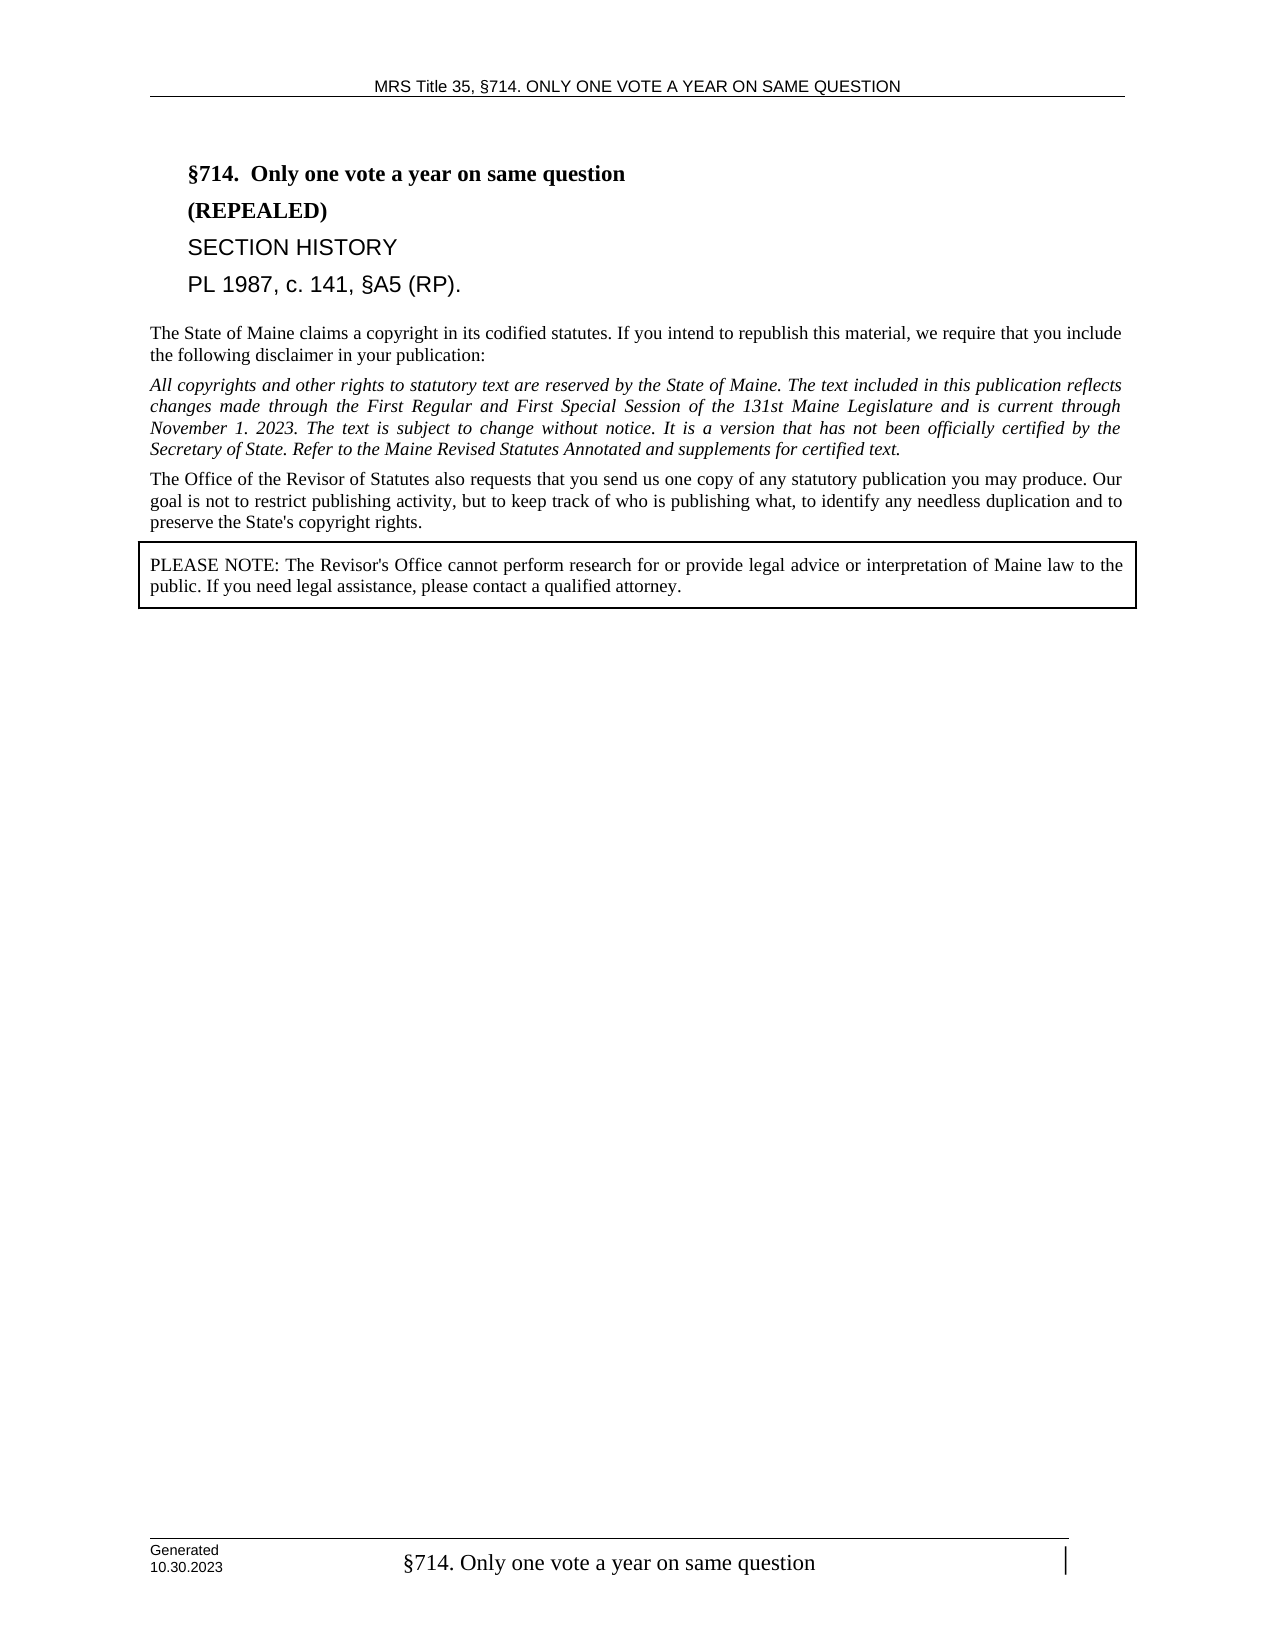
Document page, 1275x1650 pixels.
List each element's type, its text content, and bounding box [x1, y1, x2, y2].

text The State of Maine claims a copyright in its codified statutes. If you intend to republish this material, we require that you include the following disclaimer in your publication: [150, 322, 1125, 365]
text All copyrights and other rights to statutory text are reserved by the State of Maine. The text included in this publication reflects changes made through the First Regular and First Special Session of the 131st Maine Legislature and is current through November 1. 2023 . The text is subject to change without notice. It is a version that has not been officially certified by the Secretary of State. Refer to the Maine Revised Statutes Annotated and supplements for certified text. [150, 373, 1125, 460]
text §714. Only one vote a year on same question [187, 160, 1125, 187]
text (REPEALED) [187, 197, 1125, 223]
text PL 1987, c. 141, §A5 (RP). [187, 271, 1125, 297]
text PLEASE NOTE: The Revisor's Office cannot perform research for or provide legal advice or interpretation of Maine law to the public. If you need legal assistance, please contact a qualified attorney. [140, 543, 1135, 607]
text SECTION HISTORY [187, 234, 1125, 260]
text The Office of the Revisor of Statutes also requests that you send us one copy of any statutory publication you may produce. Our goal is not to restrict publishing activity, but to keep track of who is publishing what, to identify any needless duplication and to preserve the State's copyright rights. [150, 468, 1125, 533]
